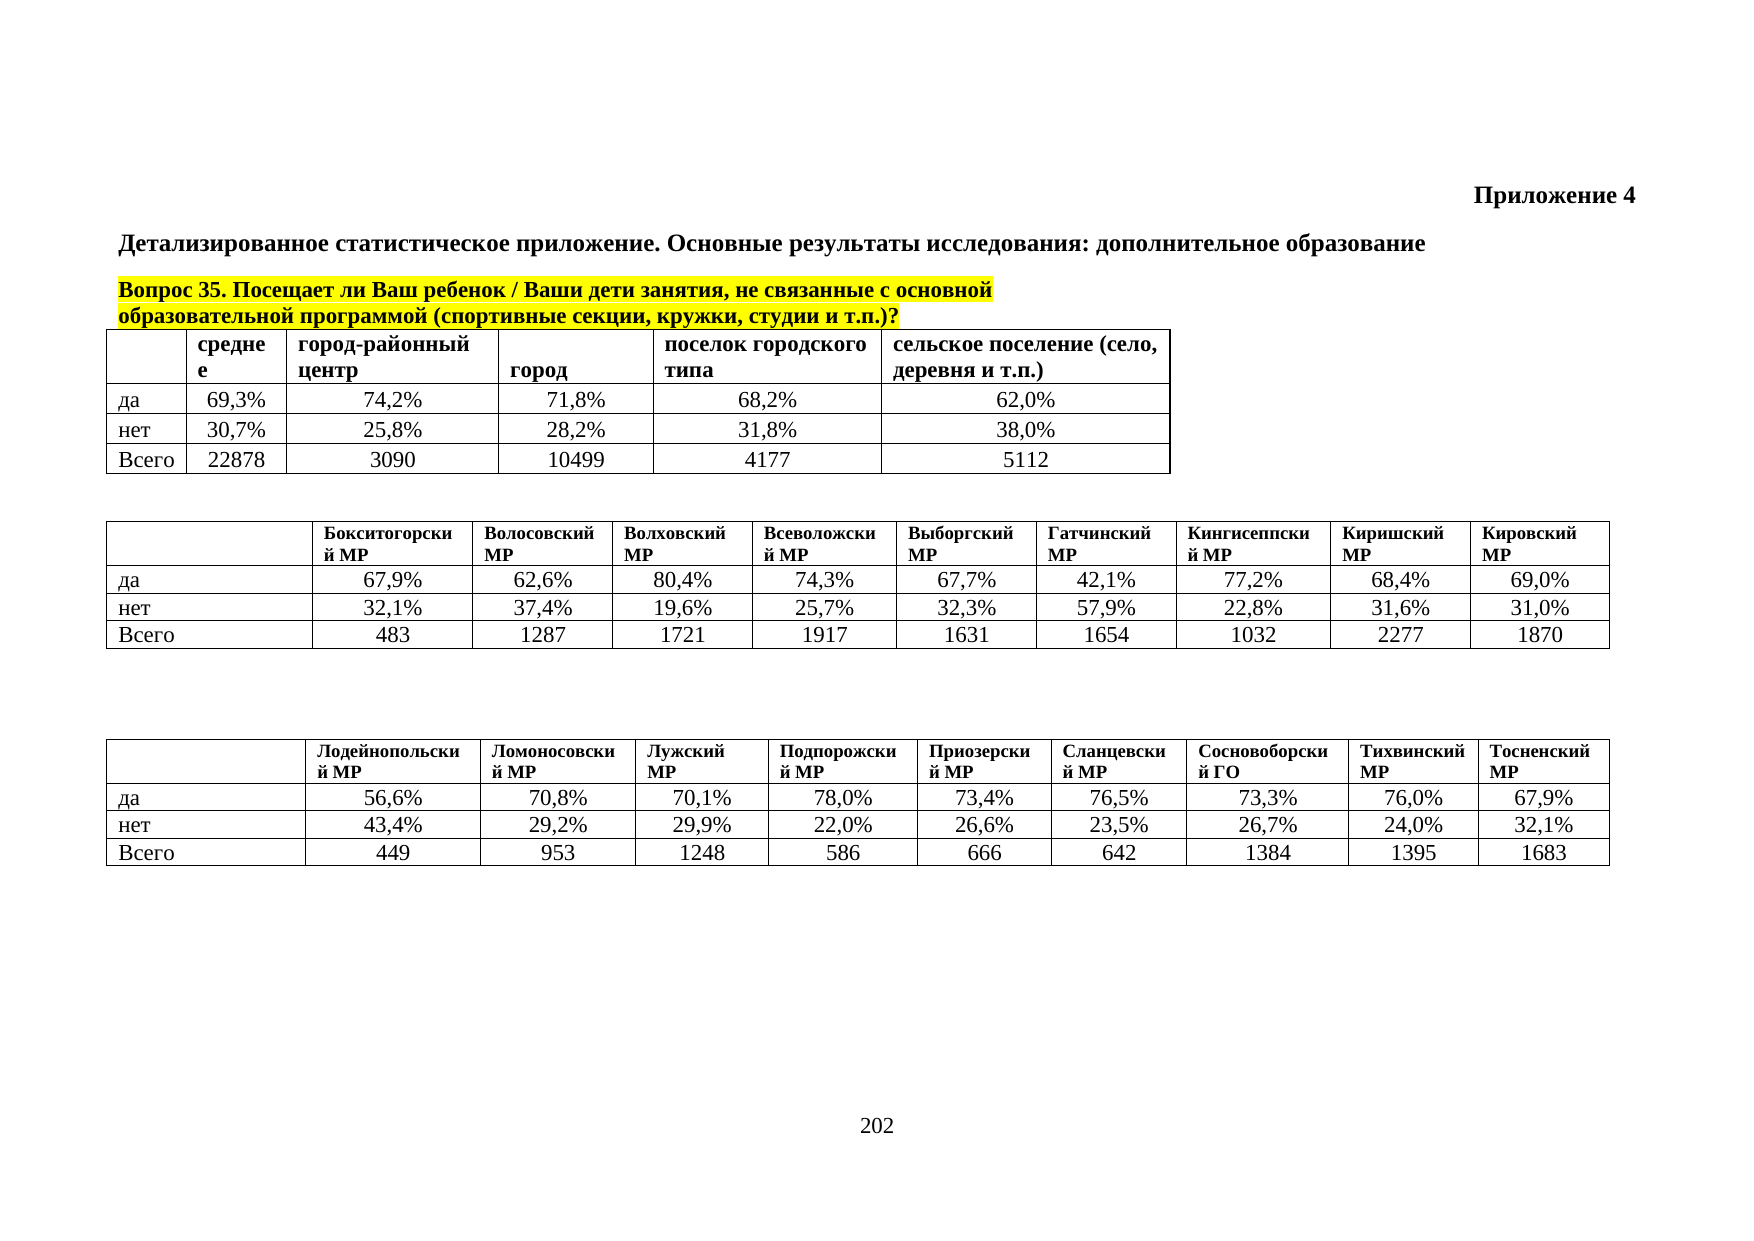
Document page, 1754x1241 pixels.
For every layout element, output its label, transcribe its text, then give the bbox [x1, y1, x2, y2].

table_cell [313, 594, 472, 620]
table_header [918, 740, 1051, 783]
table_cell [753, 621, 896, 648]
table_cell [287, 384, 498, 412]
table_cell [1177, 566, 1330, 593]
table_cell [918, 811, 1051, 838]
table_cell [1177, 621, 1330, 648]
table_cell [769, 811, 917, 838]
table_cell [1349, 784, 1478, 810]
text Детализированное статистическое приложение. Основные результаты исследования: дополнительное образование [118, 228, 1636, 257]
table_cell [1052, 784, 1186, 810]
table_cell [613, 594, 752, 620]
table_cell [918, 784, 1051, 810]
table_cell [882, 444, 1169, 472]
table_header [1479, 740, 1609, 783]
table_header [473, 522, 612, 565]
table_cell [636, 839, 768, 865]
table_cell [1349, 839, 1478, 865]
text Приложение 4 [118, 181, 1636, 209]
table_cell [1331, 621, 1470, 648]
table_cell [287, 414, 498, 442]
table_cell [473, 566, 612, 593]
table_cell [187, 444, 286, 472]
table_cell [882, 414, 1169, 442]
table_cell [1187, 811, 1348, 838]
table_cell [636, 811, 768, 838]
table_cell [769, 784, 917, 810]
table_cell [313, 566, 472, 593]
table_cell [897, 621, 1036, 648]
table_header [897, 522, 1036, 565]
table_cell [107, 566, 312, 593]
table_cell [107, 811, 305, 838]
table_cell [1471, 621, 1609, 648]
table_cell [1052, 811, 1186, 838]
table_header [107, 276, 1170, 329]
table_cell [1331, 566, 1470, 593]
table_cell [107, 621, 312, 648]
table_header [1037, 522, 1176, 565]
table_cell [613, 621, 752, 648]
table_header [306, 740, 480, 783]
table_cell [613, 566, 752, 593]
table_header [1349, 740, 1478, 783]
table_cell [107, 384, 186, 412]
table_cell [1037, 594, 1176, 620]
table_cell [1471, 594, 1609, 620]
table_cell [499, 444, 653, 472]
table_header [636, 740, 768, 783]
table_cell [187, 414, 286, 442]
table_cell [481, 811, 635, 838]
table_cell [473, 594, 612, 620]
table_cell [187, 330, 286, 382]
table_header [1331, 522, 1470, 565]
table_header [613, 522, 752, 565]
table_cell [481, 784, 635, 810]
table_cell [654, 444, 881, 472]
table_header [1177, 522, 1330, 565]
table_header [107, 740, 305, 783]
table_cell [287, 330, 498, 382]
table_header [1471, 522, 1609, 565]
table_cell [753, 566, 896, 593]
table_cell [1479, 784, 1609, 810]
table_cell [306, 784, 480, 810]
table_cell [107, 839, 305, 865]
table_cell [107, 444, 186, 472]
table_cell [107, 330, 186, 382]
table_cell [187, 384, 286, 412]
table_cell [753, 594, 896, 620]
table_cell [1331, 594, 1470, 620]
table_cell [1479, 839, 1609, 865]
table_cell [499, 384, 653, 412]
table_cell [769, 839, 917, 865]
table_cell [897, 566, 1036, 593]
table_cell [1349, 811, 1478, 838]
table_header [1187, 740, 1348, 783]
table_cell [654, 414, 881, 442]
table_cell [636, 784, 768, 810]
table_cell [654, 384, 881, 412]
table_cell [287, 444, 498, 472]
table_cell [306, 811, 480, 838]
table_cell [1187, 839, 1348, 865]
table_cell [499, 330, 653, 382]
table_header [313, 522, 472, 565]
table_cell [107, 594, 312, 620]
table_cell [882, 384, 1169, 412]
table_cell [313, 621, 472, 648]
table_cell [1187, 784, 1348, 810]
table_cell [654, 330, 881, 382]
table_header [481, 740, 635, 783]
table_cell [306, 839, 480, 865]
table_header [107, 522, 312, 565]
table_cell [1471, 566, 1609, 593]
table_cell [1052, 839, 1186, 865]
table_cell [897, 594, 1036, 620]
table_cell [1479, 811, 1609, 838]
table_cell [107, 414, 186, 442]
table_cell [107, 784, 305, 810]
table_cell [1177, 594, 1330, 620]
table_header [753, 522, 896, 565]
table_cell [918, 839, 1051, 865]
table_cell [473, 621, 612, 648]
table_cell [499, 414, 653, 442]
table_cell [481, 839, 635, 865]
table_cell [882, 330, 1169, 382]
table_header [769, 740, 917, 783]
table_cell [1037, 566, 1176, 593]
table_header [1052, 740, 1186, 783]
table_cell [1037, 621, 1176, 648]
